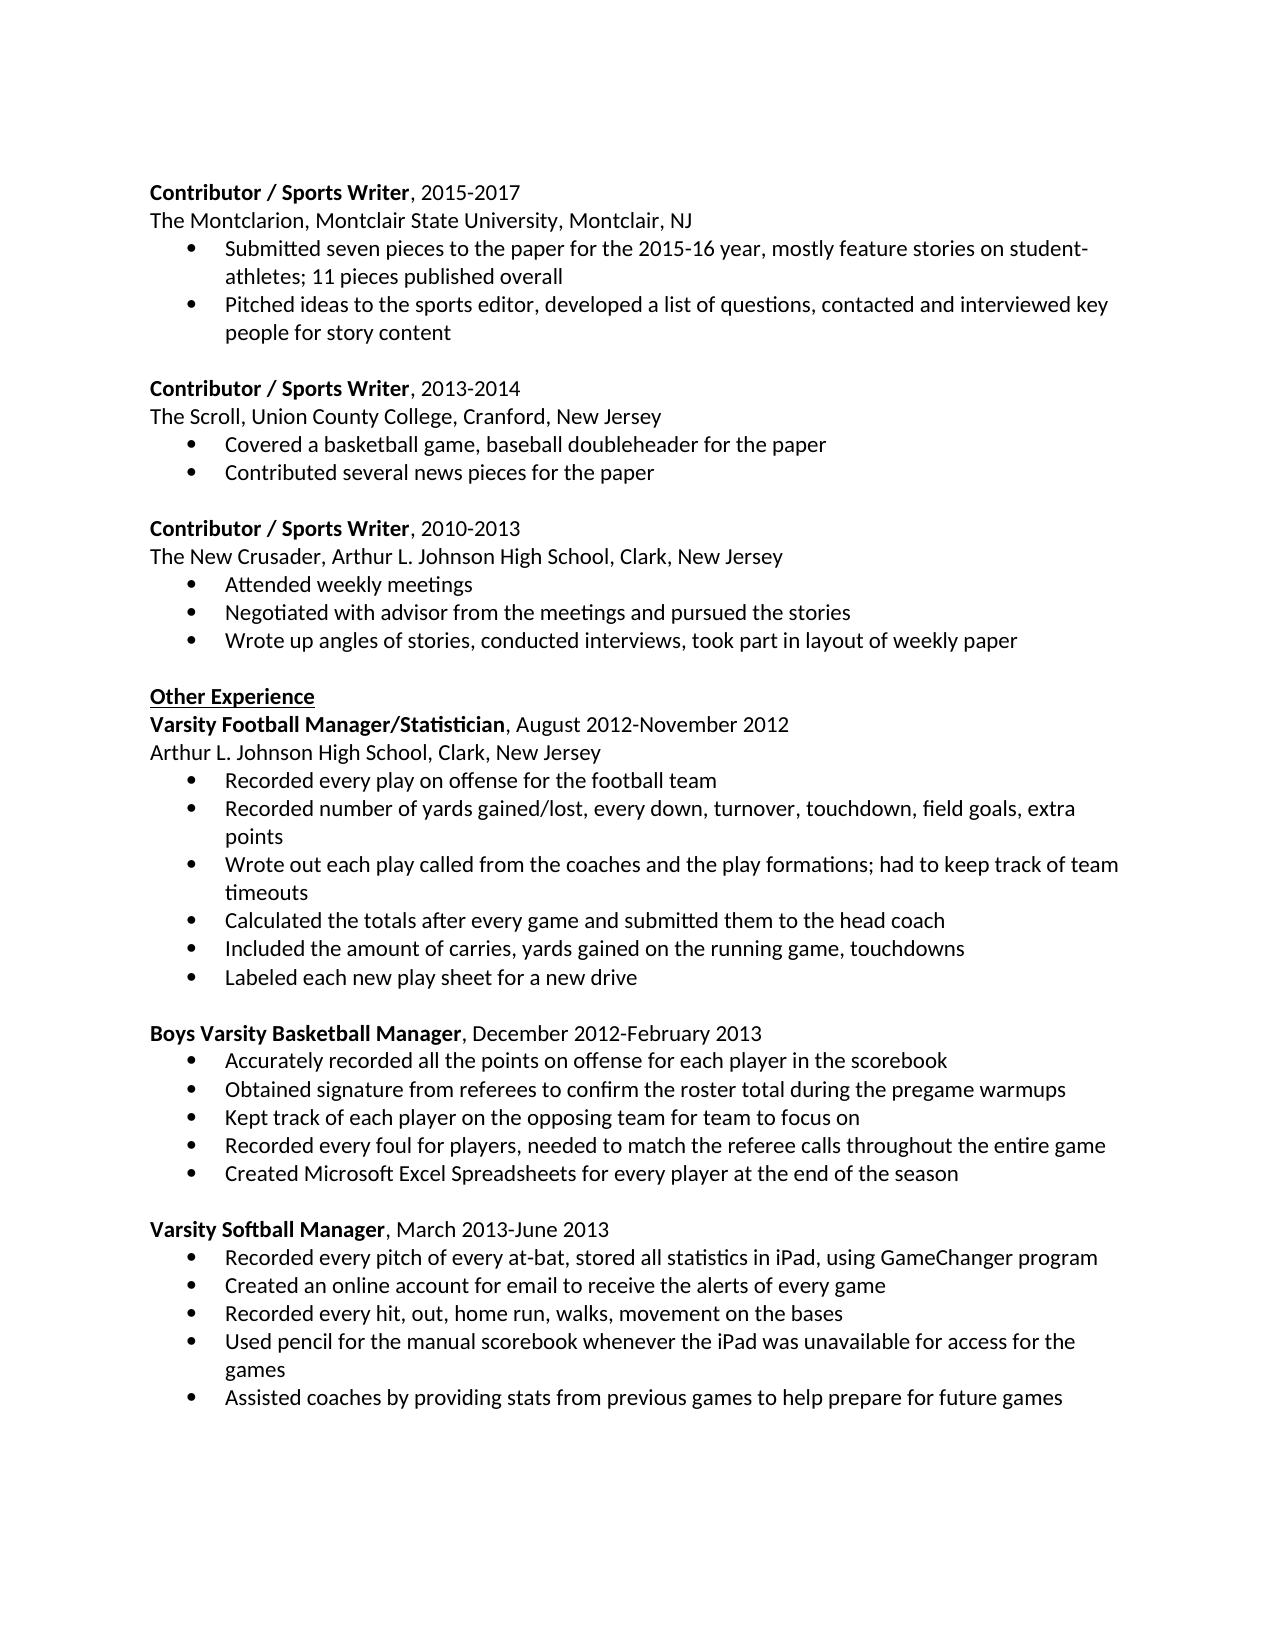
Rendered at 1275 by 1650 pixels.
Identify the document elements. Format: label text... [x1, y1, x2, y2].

list Pitched ideas to the sports editor, developed a list of questions, contacted and interviewed key people for story content [187, 290, 1125, 346]
list Wrote up angles of stories, conducted interviews, took part in layout of weekly paper [187, 626, 1125, 654]
text Varsity Softball Manager, March 2013-June 2013 [150, 1215, 1125, 1243]
list Recorded every play on offense for the football team [187, 766, 1125, 794]
list Recorded every pitch of every at-bat, stored all statistics in iPad, using GameChanger program [187, 1243, 1125, 1271]
list Created Microsoft Excel Spreadsheets for every player at the end of the season [187, 1159, 1125, 1187]
text Other Experience [150, 682, 1125, 710]
text Arthur L. Johnson High School, Clark, New Jersey [150, 738, 1125, 766]
list Recorded every hit, out, home run, walks, movement on the bases [187, 1299, 1125, 1327]
list Recorded every foul for players, needed to match the referee calls throughout the entire game [187, 1131, 1125, 1159]
text The Montclarion, Montclair State University, Montclair, NJ [150, 206, 1125, 234]
list Included the amount of carries, yards gained on the running game, touchdowns [187, 934, 1125, 963]
list Calculated the totals after every game and submitted them to the head coach [187, 907, 1125, 934]
list Kept track of each player on the opposing team for team to focus on [187, 1103, 1125, 1131]
text The New Crusader, Arthur L. Johnson High School, Clark, New Jersey [150, 542, 1125, 570]
list Covered a basketball game, baseball doubleheader for the paper [187, 430, 1125, 458]
list Contributed several news pieces for the paper [187, 458, 1125, 486]
list Attended weekly meetings [187, 570, 1125, 598]
text Varsity Football Manager/Statistician, August 2012-November 2012 [150, 710, 1125, 738]
list Submitted seven pieces to the paper for the 2015-16 year, mostly feature stories on student-athletes; 11 pieces published overall [187, 234, 1125, 290]
text Contributor / Sports Writer, 2015-2017 [150, 178, 1125, 206]
list Recorded number of yards gained/lost, every down, turnover, touchdown, field goals, extra points [187, 794, 1125, 851]
list Created an online account for email to receive the alerts of every game [187, 1271, 1125, 1299]
list Assisted coaches by providing stats from previous games to help prepare for future games [187, 1383, 1125, 1411]
text Contributor / Sports Writer, 2013-2014 [150, 374, 1125, 402]
list Wrote out each play called from the coaches and the play formations; had to keep track of team timeouts [187, 851, 1125, 907]
text Contributor / Sports Writer, 2010-2013 [150, 514, 1125, 542]
text The Scroll, Union County College, Cranford, New Jersey [150, 402, 1125, 430]
list Used pencil for the manual scorebook whenever the iPad was unavailable for access for the games [187, 1327, 1125, 1383]
text Boys Varsity Basketball Manager, December 2012-February 2013 [150, 1019, 1125, 1047]
list Labeled each new play sheet for a new drive [187, 963, 1125, 991]
list Negotiated with advisor from the meetings and pursued the stories [187, 598, 1125, 626]
list Obtained signature from referees to confirm the roster total during the pregame warmups [187, 1075, 1125, 1103]
list Accurately recorded all the points on offense for each player in the scorebook [187, 1047, 1125, 1075]
